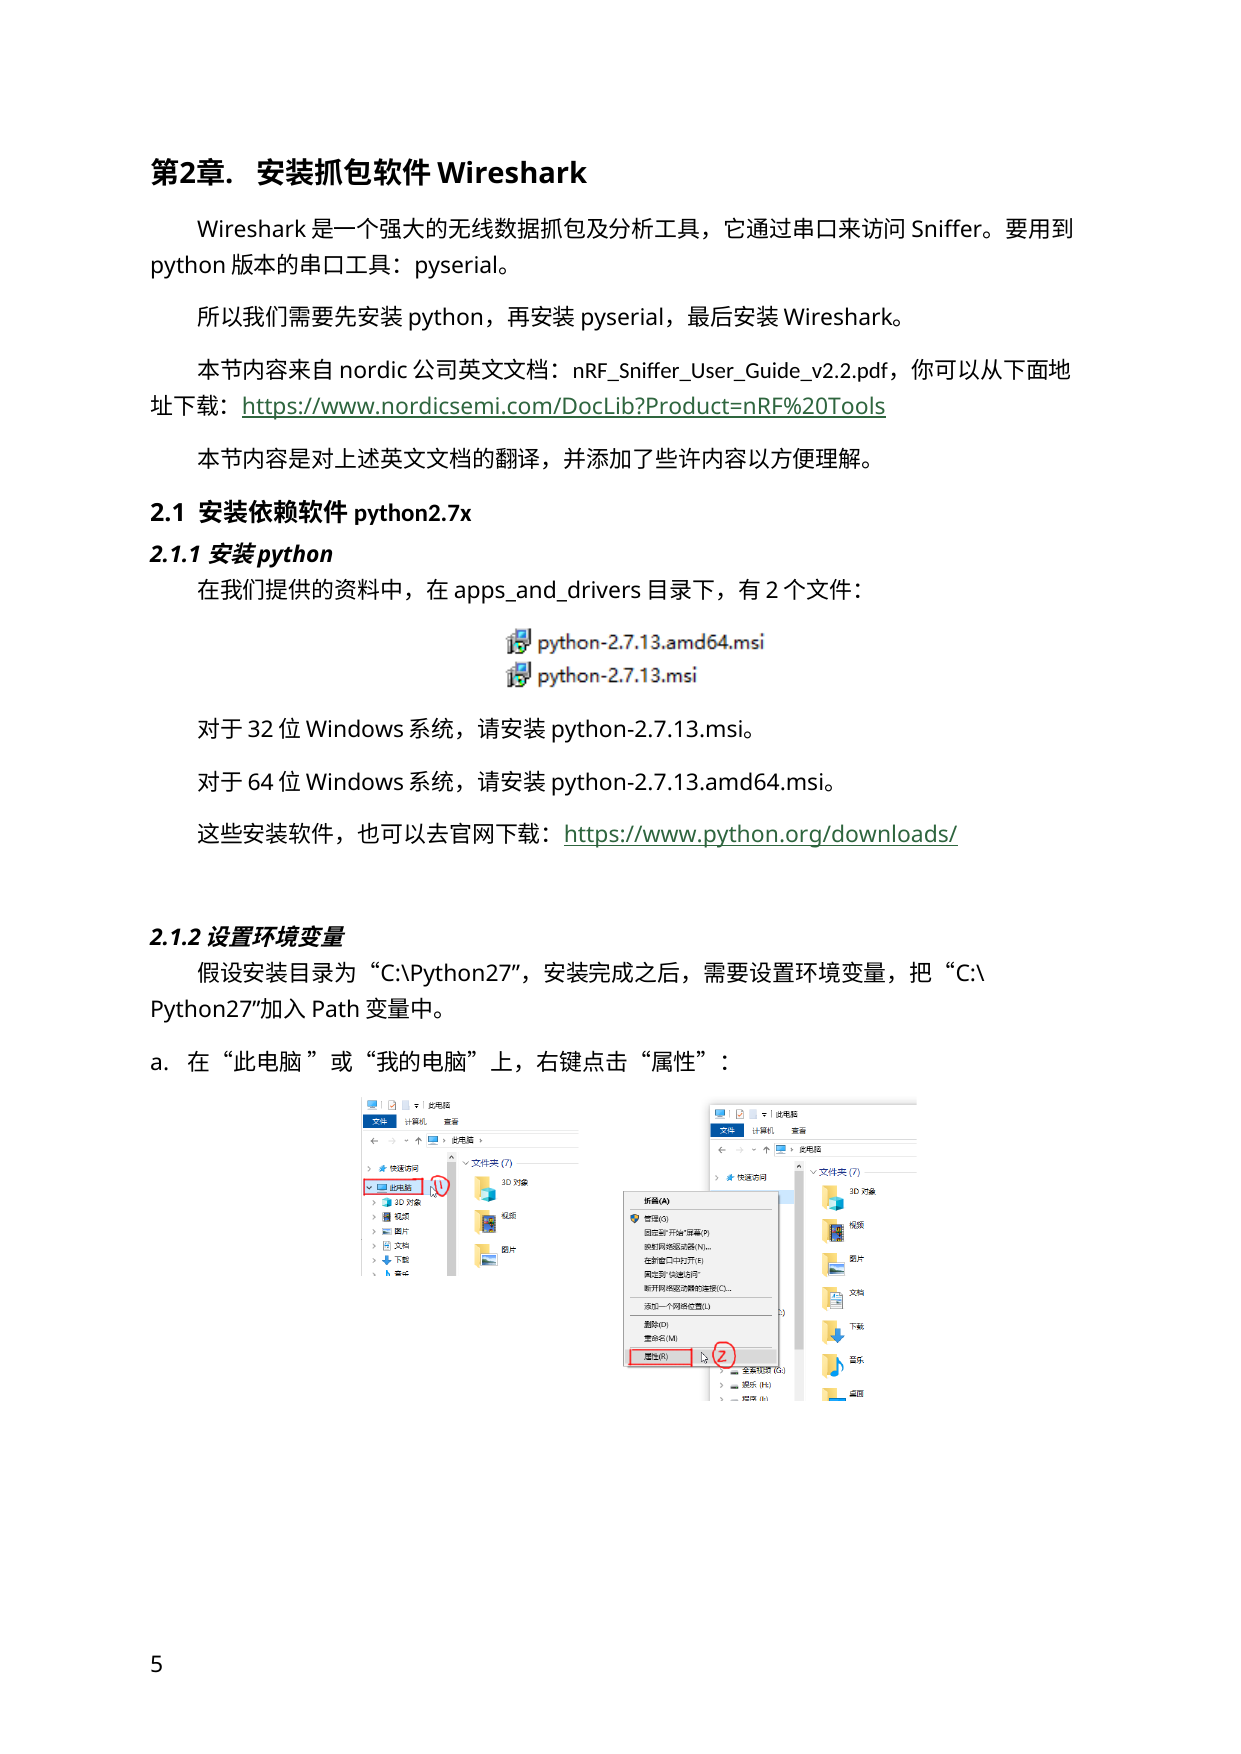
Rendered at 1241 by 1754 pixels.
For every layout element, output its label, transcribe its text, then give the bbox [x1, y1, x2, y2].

text 对于32位Windows系统，请安装python-2.7.13.msi。 [150, 711, 1090, 744]
picture [361, 1096, 917, 1401]
text 本节内容来自nordic公司英文文档：nRF_Sniffer_User_Guide_v2.2.pdf，你可以从下面地址下载：https://www.nordicsemi.com/DocLib?Product=nRF%20Tools [150, 352, 1090, 421]
text 所以我们需要先安装python，再安装pyserial，最后安装Wireshark。 [150, 299, 1090, 333]
text Wireshark是一个强大的无线数据抓包及分析工具，它通过串口来访问Sniffer。要用到python版本的串口工具：pyserial。 [150, 211, 1090, 280]
picture [492, 624, 795, 692]
text 这些安装软件，也可以去官网下载：https://www.python.org/downloads/ [150, 816, 1090, 849]
text 在我们提供的资料中，在apps_and_drivers目录下，有2个文件： [150, 572, 1090, 605]
subtitle 2.1.1 安装python [150, 536, 1090, 569]
text 本节内容是对上述英文文档的翻译，并添加了些许内容以方便理解。 [150, 440, 1090, 474]
text 对于64位Windows系统，请安装python-2.7.13.amd64.msi。 [150, 764, 1090, 797]
subtitle 2.1 安装依赖软件python2.7x [150, 493, 1090, 529]
subtitle 安装抓包软件Wireshark [150, 150, 1090, 192]
subtitle 2.1.2设置环境变量 [150, 919, 1090, 953]
list 在“此电脑 ”或“我的电脑”上，右键点击“属性”： [150, 1044, 1090, 1077]
text 假设安装目录为“C:\Python27”，安装完成之后，需要设置环境变量，把“C:\Python27”加入Path变量中。 [150, 955, 1090, 1024]
